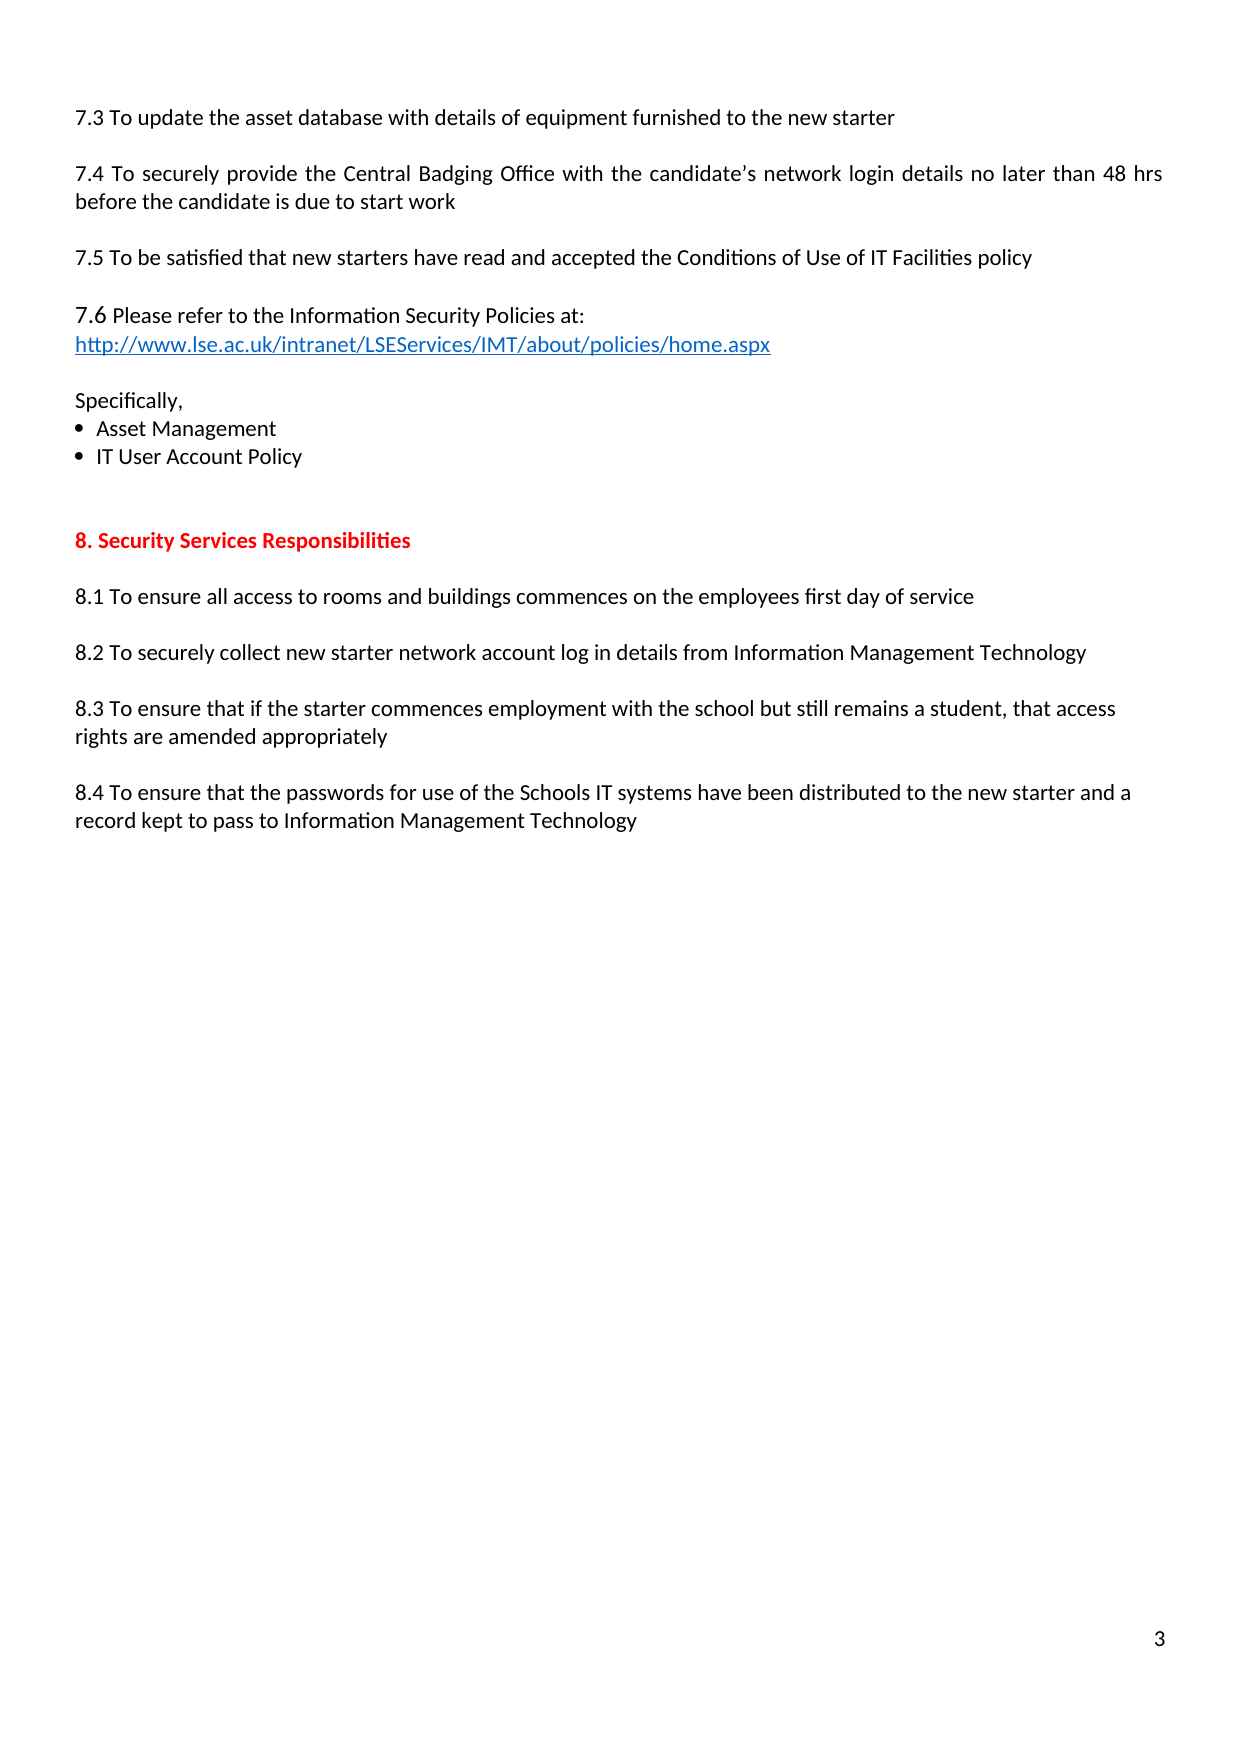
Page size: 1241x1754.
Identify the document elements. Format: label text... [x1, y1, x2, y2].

text http://www.lse.ac.uk/intranet/LSEServices/IMT/about/policies/home.aspx [75, 330, 1165, 358]
text Specifically, [75, 386, 1165, 414]
text 8.3 To ensure that if the starter commences employment with the school but still remains a student, that access rights are amended appropriately [75, 694, 1165, 750]
text Asset Management [75, 414, 1165, 442]
text 7.6 Please refer to the Information Security Policies at: [75, 299, 1165, 330]
text 8. Security Services Responsibilities [75, 526, 1165, 554]
text 8.4 To ensure that the passwords for use of the Schools IT systems have been distributed to the new starter and a record kept to pass to Information Management Technology [75, 778, 1165, 834]
text 7.3 To update the asset database with details of equipment furnished to the new starter [75, 103, 1165, 131]
text 8.1 To ensure all access to rooms and buildings commences on the employees first day of service [75, 582, 1165, 610]
text IT User Account Policy [75, 442, 1165, 470]
text 7.4 To securely provide the Central Badging Office with the candidate’s network login details no later than 48 hrs before the candidate is due to start work [75, 159, 1165, 215]
text 7.5 To be satisfied that new starters have read and accepted the Conditions of Use of IT Facilities policy [75, 243, 1165, 271]
text 8.2 To securely collect new starter network account log in details from Information Management Technology [75, 638, 1165, 666]
